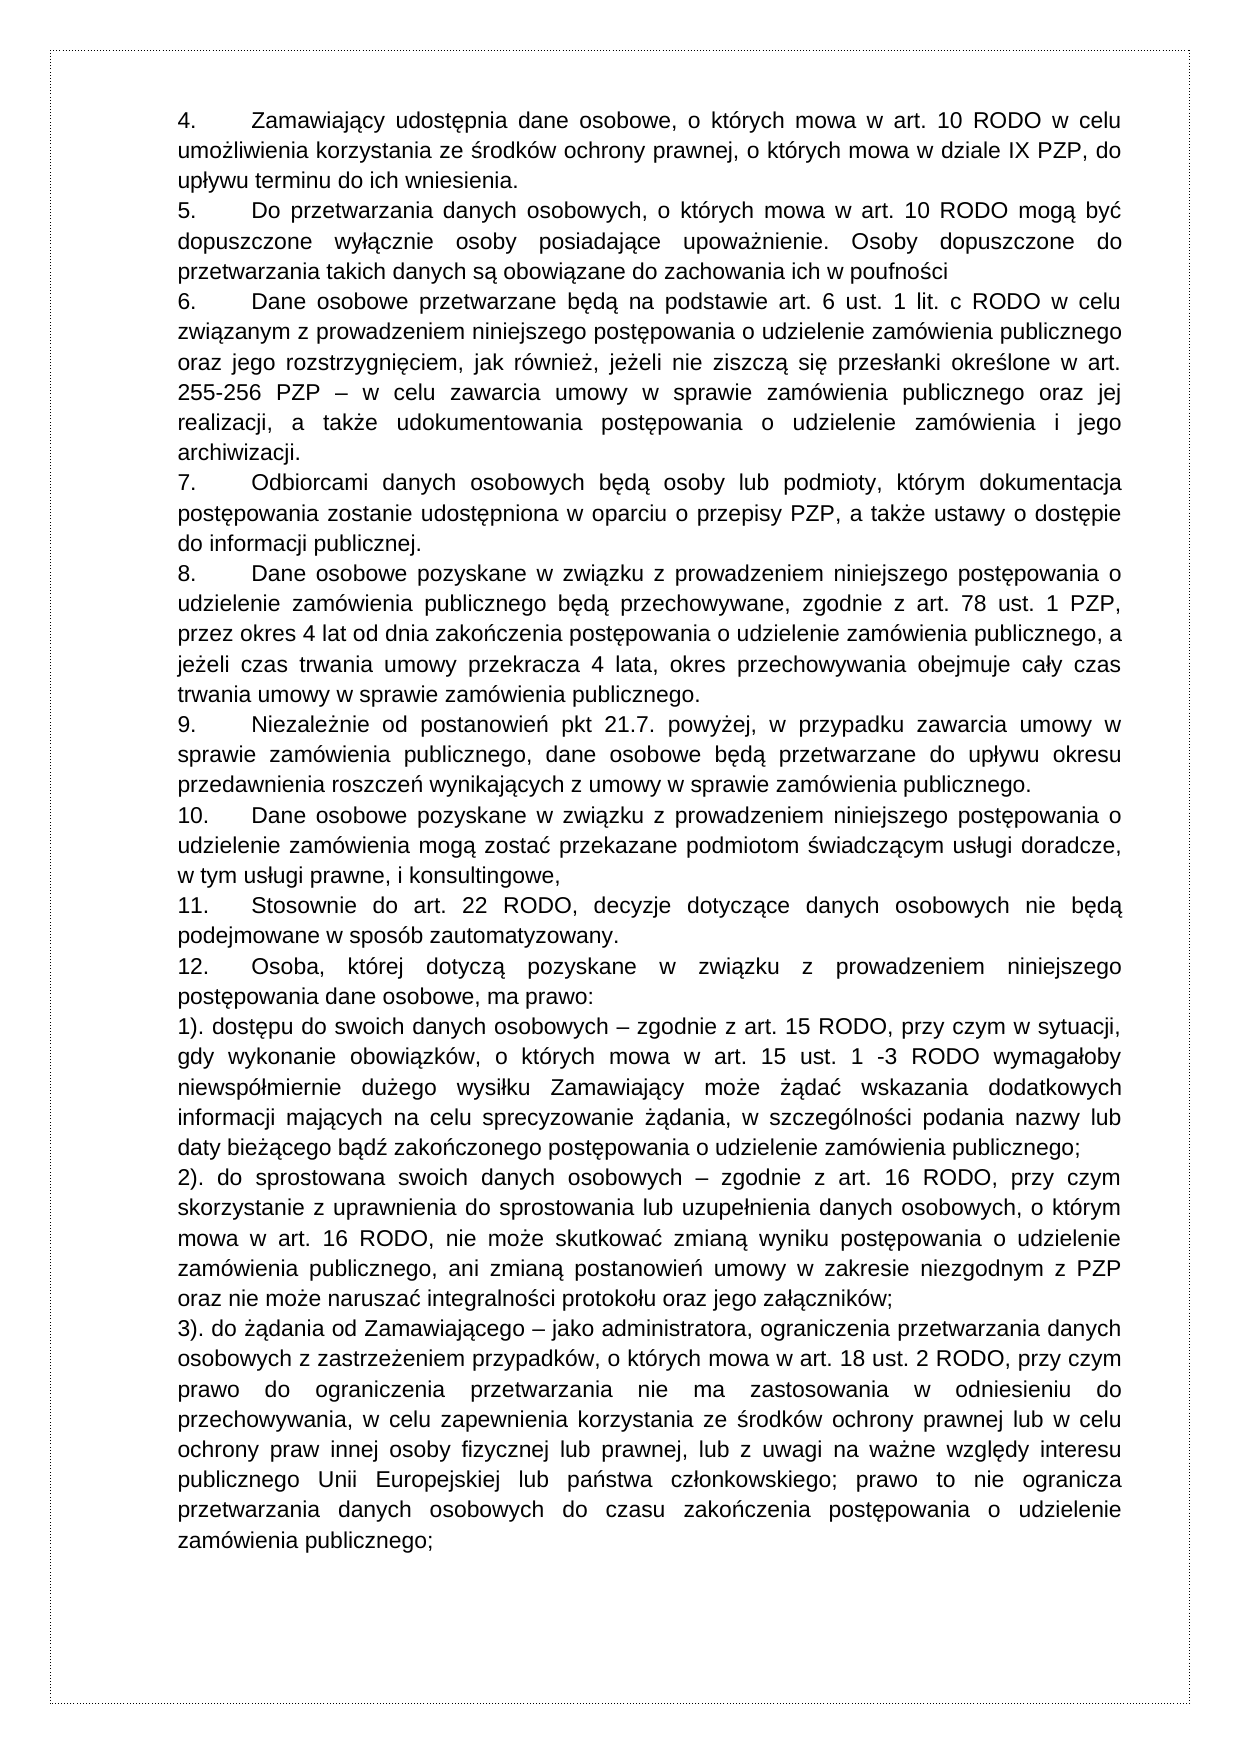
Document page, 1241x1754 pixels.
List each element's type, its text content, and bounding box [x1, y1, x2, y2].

text 8. Dane osobowe pozyskane w związku z prowadzeniem niniejszego postępowania o udzielenie zamówienia publicznego będą przechowywane, zgodnie z art. 78 ust. 1 PZP, przez okres 4 lat od dnia zakończenia postępowania o udzielenie zamówienia publicznego, a jeżeli czas trwania umowy przekracza 4 lata, okres przechowywania obejmuje cały czas trwania umowy w sprawie zamówienia publicznego. [177, 560, 1122, 707]
text 1). dostępu do swoich danych osobowych – zgodnie z art. 15 RODO, przy czym w sytuacji, gdy wykonanie obowiązków, o których mowa w art. 15 ust. 1 -3 RODO wymagałoby niewspółmiernie dużego wysiłku Zamawiający może żądać wskazania dodatkowych informacji mających na celu sprecyzowanie żądania, w szczególności podania nazwy lub daty bieżącego bądź zakończonego postępowania o udzielenie zamówienia publicznego; [177, 1013, 1122, 1160]
text 11. Stosownie do art. 22 RODO, decyzje dotyczące danych osobowych nie będą podejmowane w sposób zautomatyzowany. [177, 892, 1122, 949]
text 7. Odbiorcami danych osobowych będą osoby lub podmioty, którym dokumentacja postępowania zostanie udostępniona w oparciu o przepisy PZP, a także ustawy o dostępie do informacji publicznej. [177, 469, 1122, 556]
text 6. Dane osobowe przetwarzane będą na podstawie art. 6 ust. 1 lit. c RODO w celu związanym z prowadzeniem niniejszego postępowania o udzielenie zamówienia publicznego oraz jego rozstrzygnięciem, jak również, jeżeli nie ziszczą się przesłanki określone w art. 255-256 PZP – w celu zawarcia umowy w sprawie zamówienia publicznego oraz jej realizacji, a także udokumentowania postępowania o udzielenie zamówienia i jego archiwizacji. [177, 288, 1122, 465]
text 12. Osoba, której dotyczą pozyskane w związku z prowadzeniem niniejszego postępowania dane osobowe, ma prawo: [177, 953, 1122, 1009]
text 4. Zamawiający udostępnia dane osobowe, o których mowa w art. 10 RODO w celu umożliwienia korzystania ze środków ochrony prawnej, o których mowa w dziale IX PZP, do upływu terminu do ich wniesienia. [177, 107, 1122, 193]
text 2). do sprostowana swoich danych osobowych – zgodnie z art. 16 RODO, przy czym skorzystanie z uprawnienia do sprostowania lub uzupełnienia danych osobowych, o którym mowa w art. 16 RODO, nie może skutkować zmianą wyniku postępowania o udzielenie zamówienia publicznego, ani zmianą postanowień umowy w zakresie niezgodnym z PZP oraz nie może naruszać integralności protokołu oraz jego załączników; [177, 1164, 1122, 1311]
text 9. Niezależnie od postanowień pkt 21.7. powyżej, w przypadku zawarcia umowy w sprawie zamówienia publicznego, dane osobowe będą przetwarzane do upływu okresu przedawnienia roszczeń wynikających z umowy w sprawie zamówienia publicznego. [177, 711, 1122, 798]
text 3). do żądania od Zamawiającego – jako administratora, ograniczenia przetwarzania danych osobowych z zastrzeżeniem przypadków, o których mowa w art. 18 ust. 2 RODO, przy czym prawo do ograniczenia przetwarzania nie ma zastosowania w odniesieniu do przechowywania, w celu zapewnienia korzystania ze środków ochrony prawnej lub w celu ochrony praw innej osoby fizycznej lub prawnej, lub z uwagi na ważne względy interesu publicznego Unii Europejskiej lub państwa członkowskiego; prawo to nie ogranicza przetwarzania danych osobowych do czasu zakończenia postępowania o udzielenie zamówienia publicznego; [177, 1315, 1122, 1553]
text 5. Do przetwarzania danych osobowych, o których mowa w art. 10 RODO mogą być dopuszczone wyłącznie osoby posiadające upoważnienie. Osoby dopuszczone do przetwarzania takich danych są obowiązane do zachowania ich w poufności [177, 197, 1122, 284]
text 10. Dane osobowe pozyskane w związku z prowadzeniem niniejszego postępowania o udzielenie zamówienia mogą zostać przekazane podmiotom świadczącym usługi doradcze, w tym usługi prawne, i konsultingowe, [177, 802, 1122, 888]
